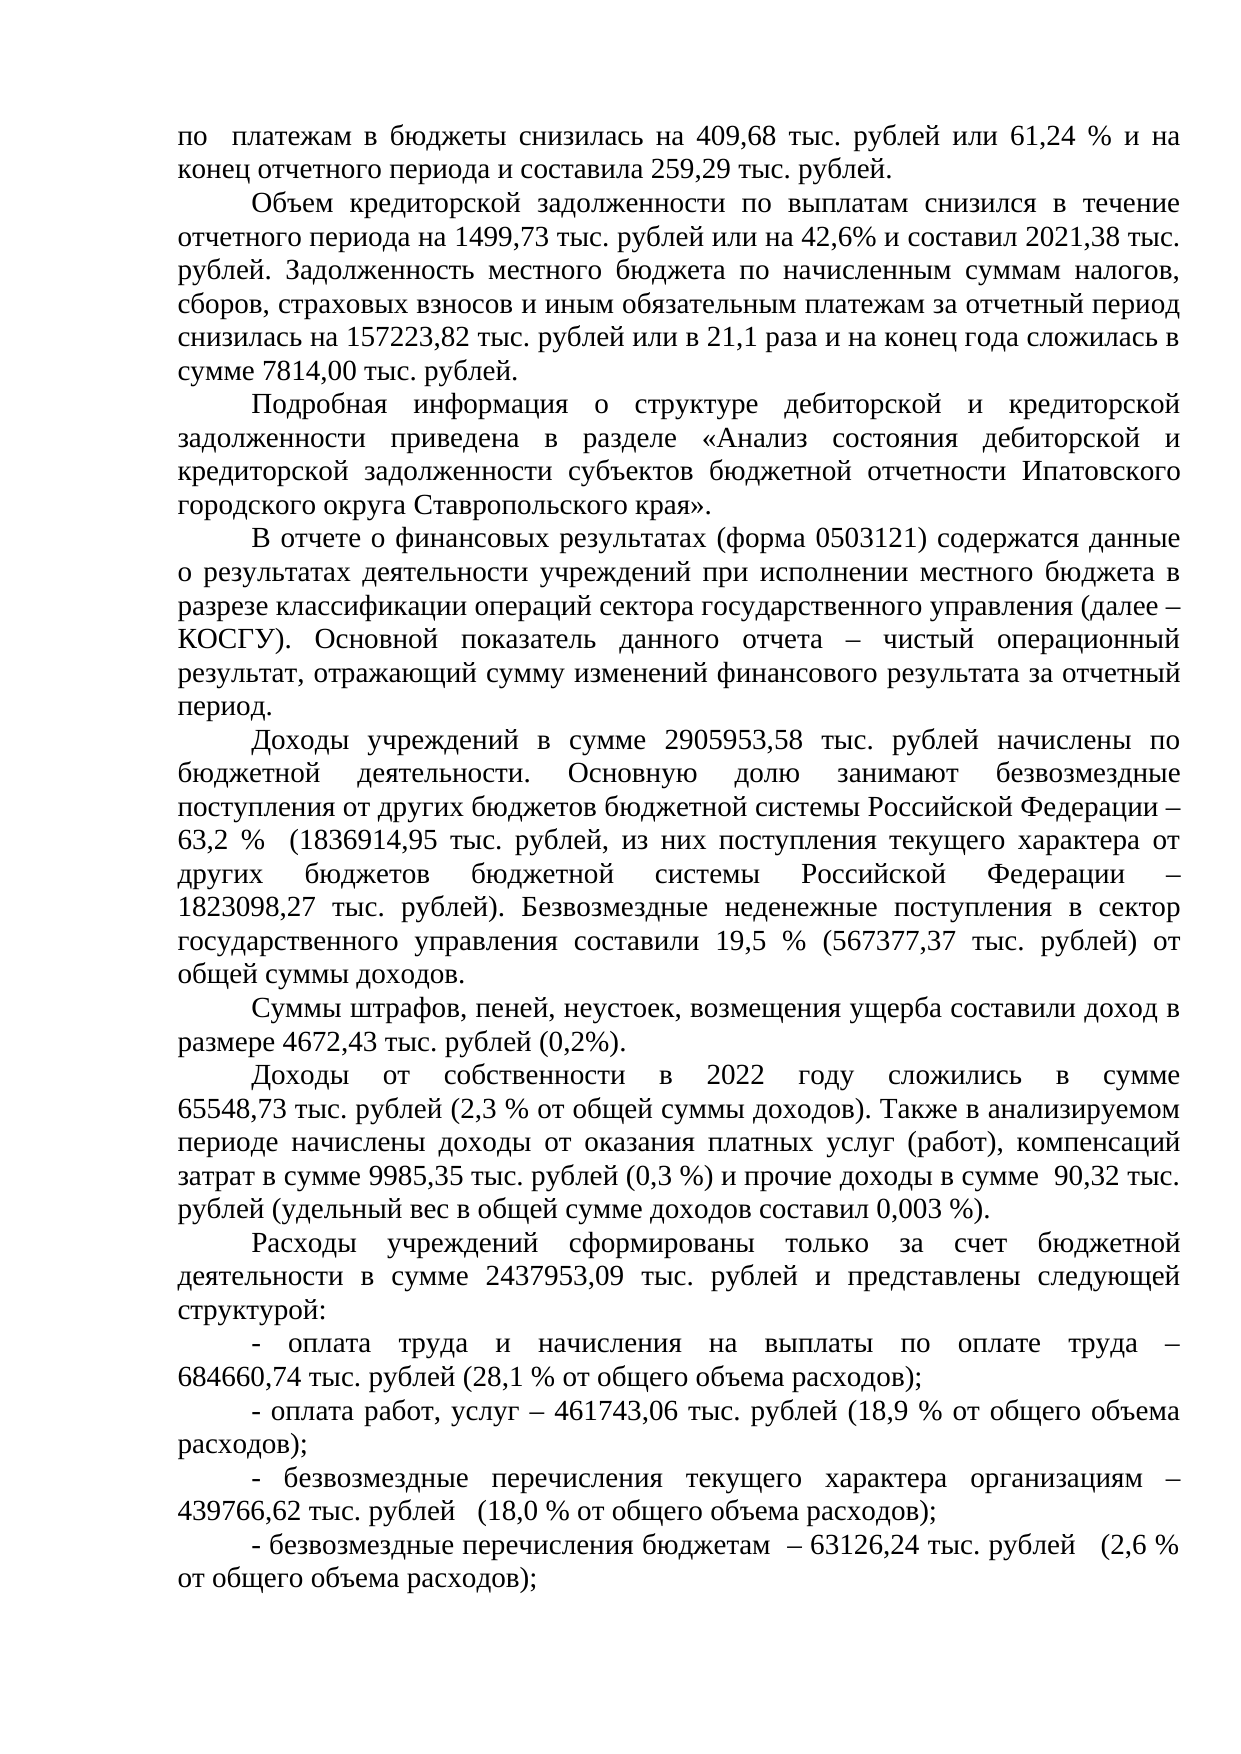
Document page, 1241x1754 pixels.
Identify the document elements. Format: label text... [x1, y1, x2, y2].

text - безвозмездные перечисления бюджетам – 63126,24 тыс. рублей (2,6 % от общего объема расходов); [177, 1527, 1181, 1594]
text Объем кредиторской задолженности по выплатам снизился в течение отчетного периода на 1499,73 тыс. рублей или на 42,6% и составил 2021,38 тыс. рублей. Задолженность местного бюджета по начисленным суммам налогов, сборов, страховых взносов и иным обязательным платежам за отчетный период снизилась на 157223,82 тыс. рублей или в 21,1 раза и на конец года сложилась в сумме 7814,00 тыс. рублей. [177, 185, 1181, 386]
text - безвозмездные перечисления текущего характера организациям – 439766,62 тыс. рублей (18,0 % от общего объема расходов); [177, 1460, 1181, 1527]
text - оплата труда и начисления на выплаты по оплате труда – 684660,74 тыс. рублей (28,1 % от общего объема расходов); [177, 1326, 1181, 1393]
text Доходы от собственности в 2022 году сложились в сумме 65548,73 тыс. рублей (2,3 % от общей суммы доходов). Также в анализируемом периоде начислены доходы от оказания платных услуг (работ), компенсаций затрат в сумме 9985,35 тыс. рублей (0,3 %) и прочие доходы в сумме 90,32 тыс. рублей (удельный вес в общей сумме доходов составил 0,003 %). [177, 1057, 1181, 1225]
text - оплата работ, услуг – 461743,06 тыс. рублей (18,9 % от общего объема расходов); [177, 1393, 1181, 1460]
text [177, 118, 1181, 185]
text Подробная информация о структуре дебиторской и кредиторской задолженности приведена в разделе «Анализ состояния дебиторской и кредиторской задолженности субъектов бюджетной отчетности Ипатовского городского округа Ставропольского края». [177, 386, 1181, 521]
text В отчете о финансовых результатах (форма 0503121) содержатся данные о результатах деятельности учреждений при исполнении местного бюджета в разрезе классификации операций сектора государственного управления (далее – КОСГУ). Основной показатель данного отчета – чистый операционный результат, отражающий сумму изменений финансового результата за отчетный период. [177, 521, 1181, 722]
text Расходы учреждений сформированы только за счет бюджетной деятельности в сумме 2437953,09 тыс. рублей и представлены следующей структурой: [177, 1225, 1181, 1326]
text Доходы учреждений в сумме 2905953,58 тыс. рублей начислены по бюджетной деятельности. Основную долю занимают безвозмездные поступления от других бюджетов бюджетной системы Российской Федерации – 63,2 % (1836914,95 тыс. рублей, из них поступления текущего характера от других бюджетов бюджетной системы Российской Федерации – 1823098,27 тыс. рублей). Безвозмездные неденежные поступления в сектор государственного управления составили 19,5 % (567377,37 тыс. рублей) от общей суммы доходов. [177, 722, 1181, 990]
text Суммы штрафов, пеней, неустоек, возмещения ущерба составили доход в размере 4672,43 тыс. рублей (0,2%). [177, 990, 1181, 1057]
